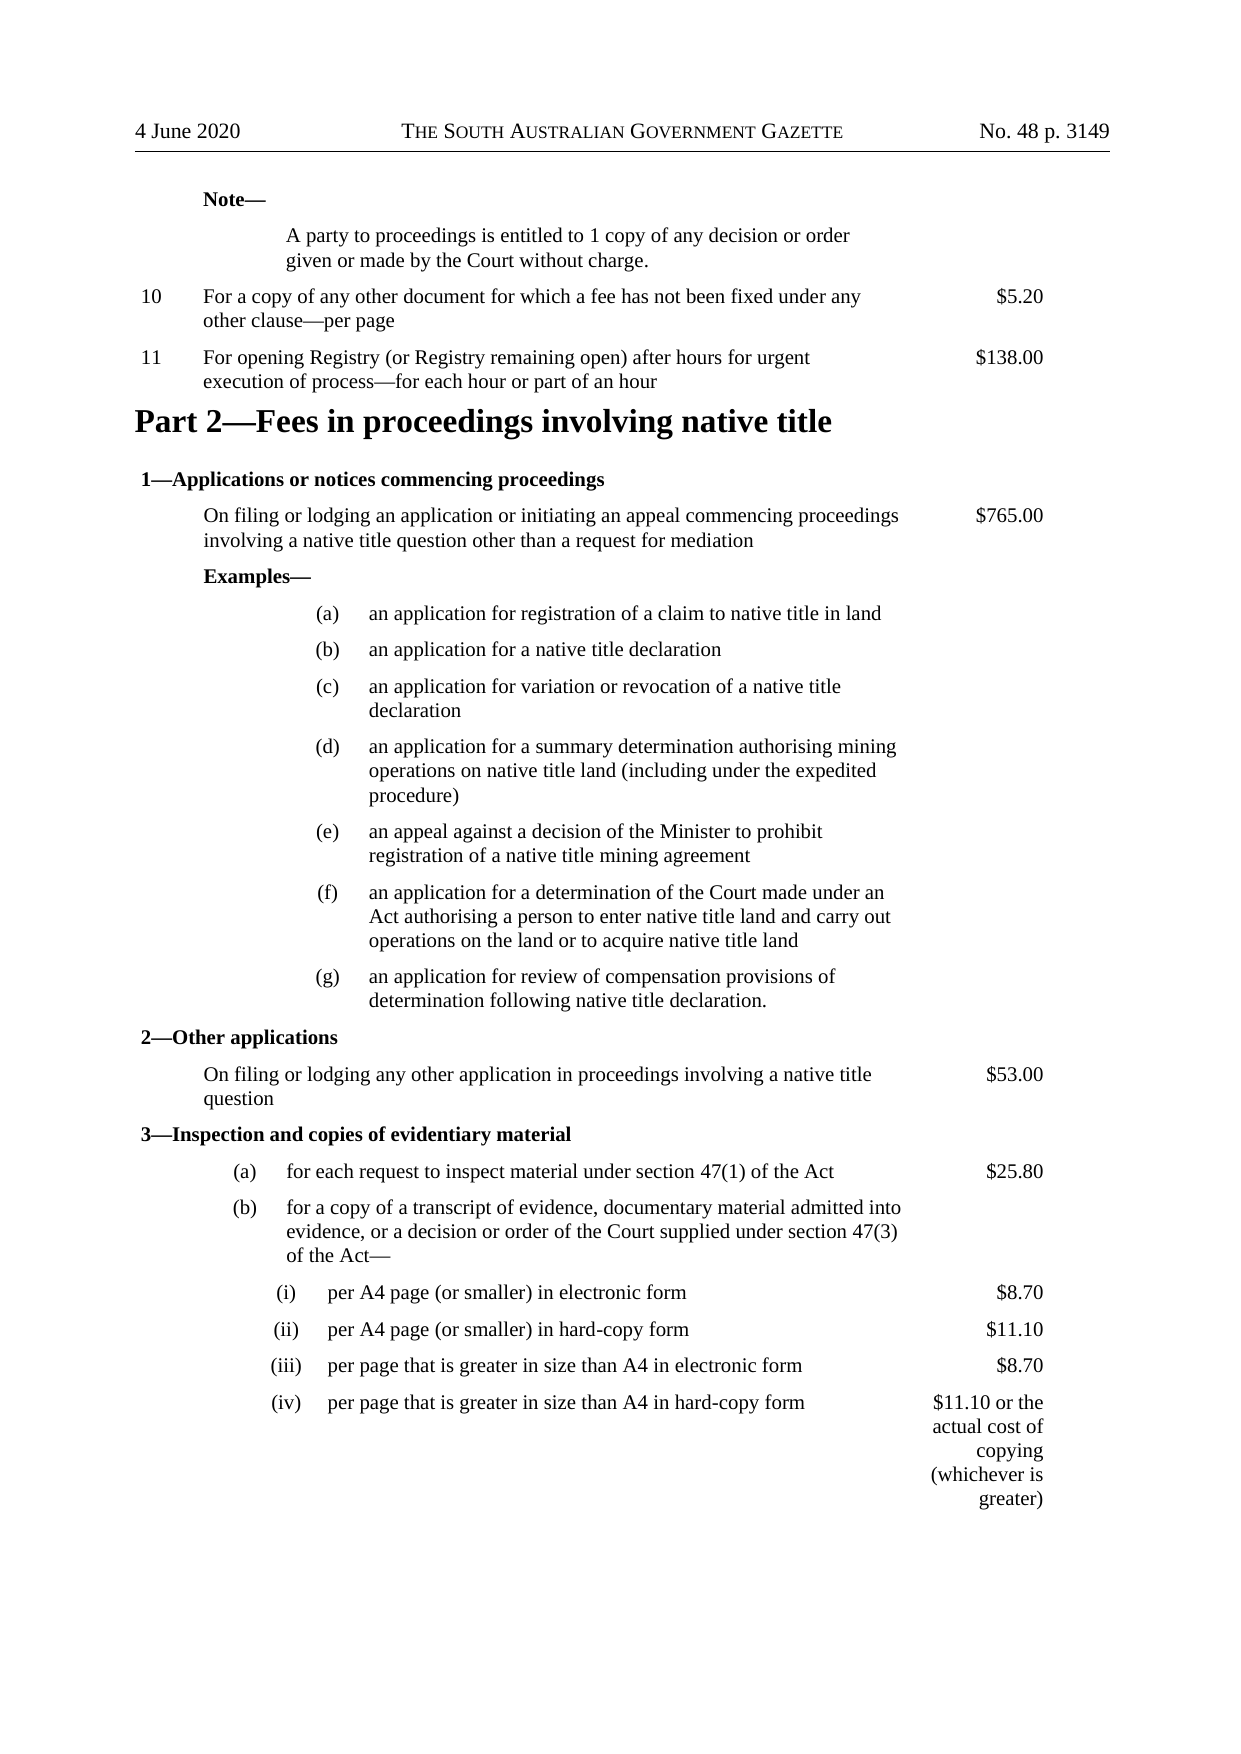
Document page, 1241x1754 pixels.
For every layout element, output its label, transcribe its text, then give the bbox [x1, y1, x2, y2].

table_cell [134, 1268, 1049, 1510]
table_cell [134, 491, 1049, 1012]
text Part 2—Fees in proceedings involving native title [134, 401, 1109, 439]
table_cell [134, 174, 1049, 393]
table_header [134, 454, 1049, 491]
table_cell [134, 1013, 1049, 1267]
